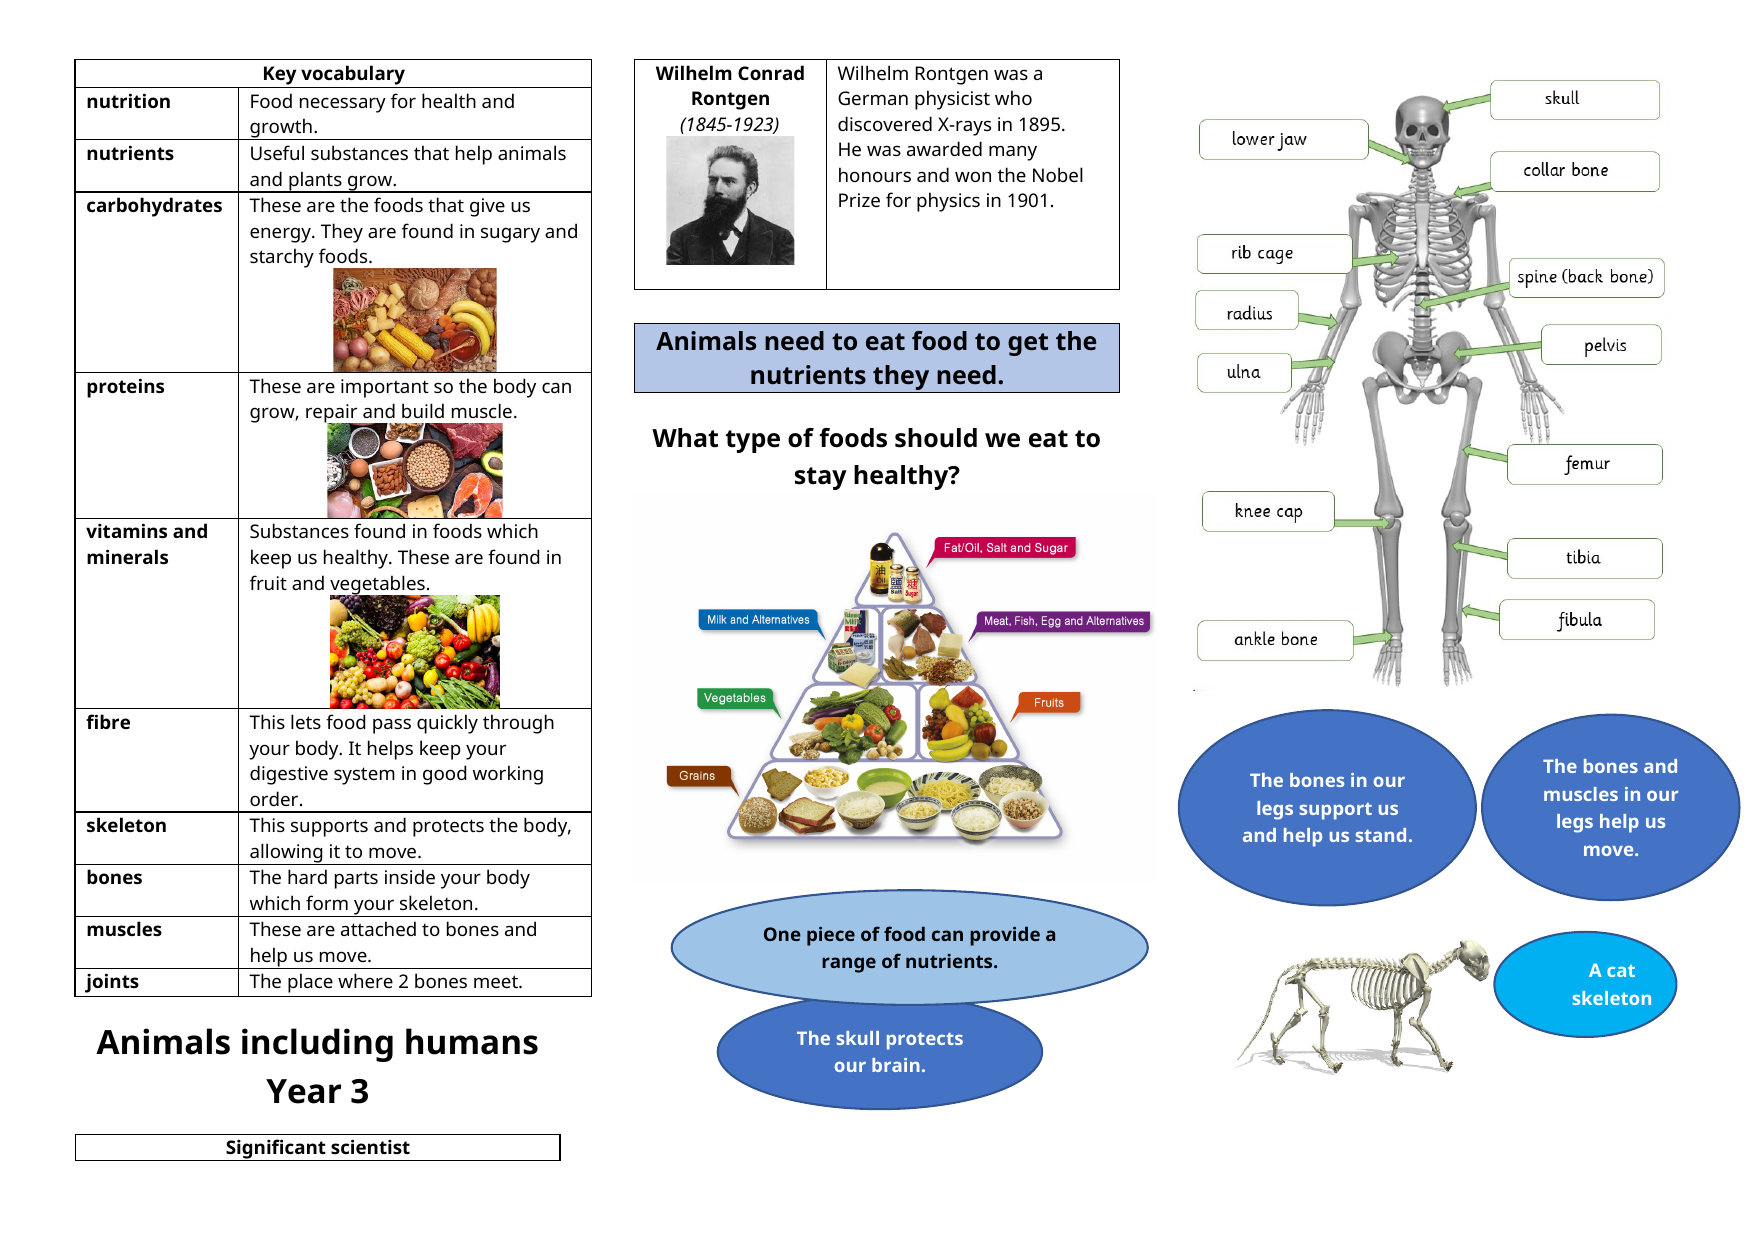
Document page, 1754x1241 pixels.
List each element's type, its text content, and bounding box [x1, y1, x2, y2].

table_cell The place where 2 bones meet. [239, 969, 591, 996]
table_cell nutrients [76, 140, 238, 191]
table_cell nutrition [76, 88, 238, 139]
picture [634, 493, 1157, 883]
table_cell Useful substances that help animals and plants grow. [239, 140, 591, 191]
table_cell proteins [76, 373, 238, 518]
text What type of foods should we eat to stay healthy? [634, 421, 1119, 493]
picture [1221, 919, 1510, 1084]
picture [330, 595, 500, 709]
table_cell These are important so the body can grow, repair and build muscle. [239, 373, 591, 518]
table_header Key vocabulary [76, 60, 591, 87]
table_cell bones [76, 865, 238, 916]
table_cell Wilhelm Conrad Rontgen (1845-1923) [635, 60, 826, 288]
table_cell skeleton [76, 813, 238, 863]
text Animals including humans Year 3 [75, 1019, 560, 1113]
picture [327, 423, 503, 518]
table_cell vitamins and minerals [76, 519, 238, 708]
table_cell Food necessary for health and growth. [239, 88, 591, 139]
picture [1193, 59, 1670, 691]
table_header Animals need to eat food to get the nutrients they need. [635, 324, 1119, 392]
table_cell Substances found in foods which keep us healthy. These are found in fruit and vegetables. [239, 519, 591, 708]
table_cell The hard parts inside your body which form your skeleton. [239, 865, 591, 916]
table_cell muscles [76, 917, 238, 968]
table_header Significant scientist [76, 1135, 559, 1160]
table_cell fibre [76, 709, 238, 811]
table_cell These are attached to bones and help us move. [239, 917, 591, 968]
table_cell carbohydrates [76, 193, 238, 372]
table_cell This supports and protects the body, allowing it to move. [239, 813, 591, 863]
table_cell Wilhelm Rontgen was a German physicist who discovered X-rays in 1895. He was awarded many honours and won the Nobel Prize for physics in 1901. [827, 60, 1119, 288]
table_cell joints [76, 969, 238, 996]
picture [666, 136, 795, 265]
picture [333, 268, 497, 372]
table_cell These are the foods that give us energy. They are found in sugary and starchy foods. [239, 193, 591, 372]
table_cell This lets food pass quickly through your body. It helps keep your digestive system in good working order. [239, 709, 591, 811]
